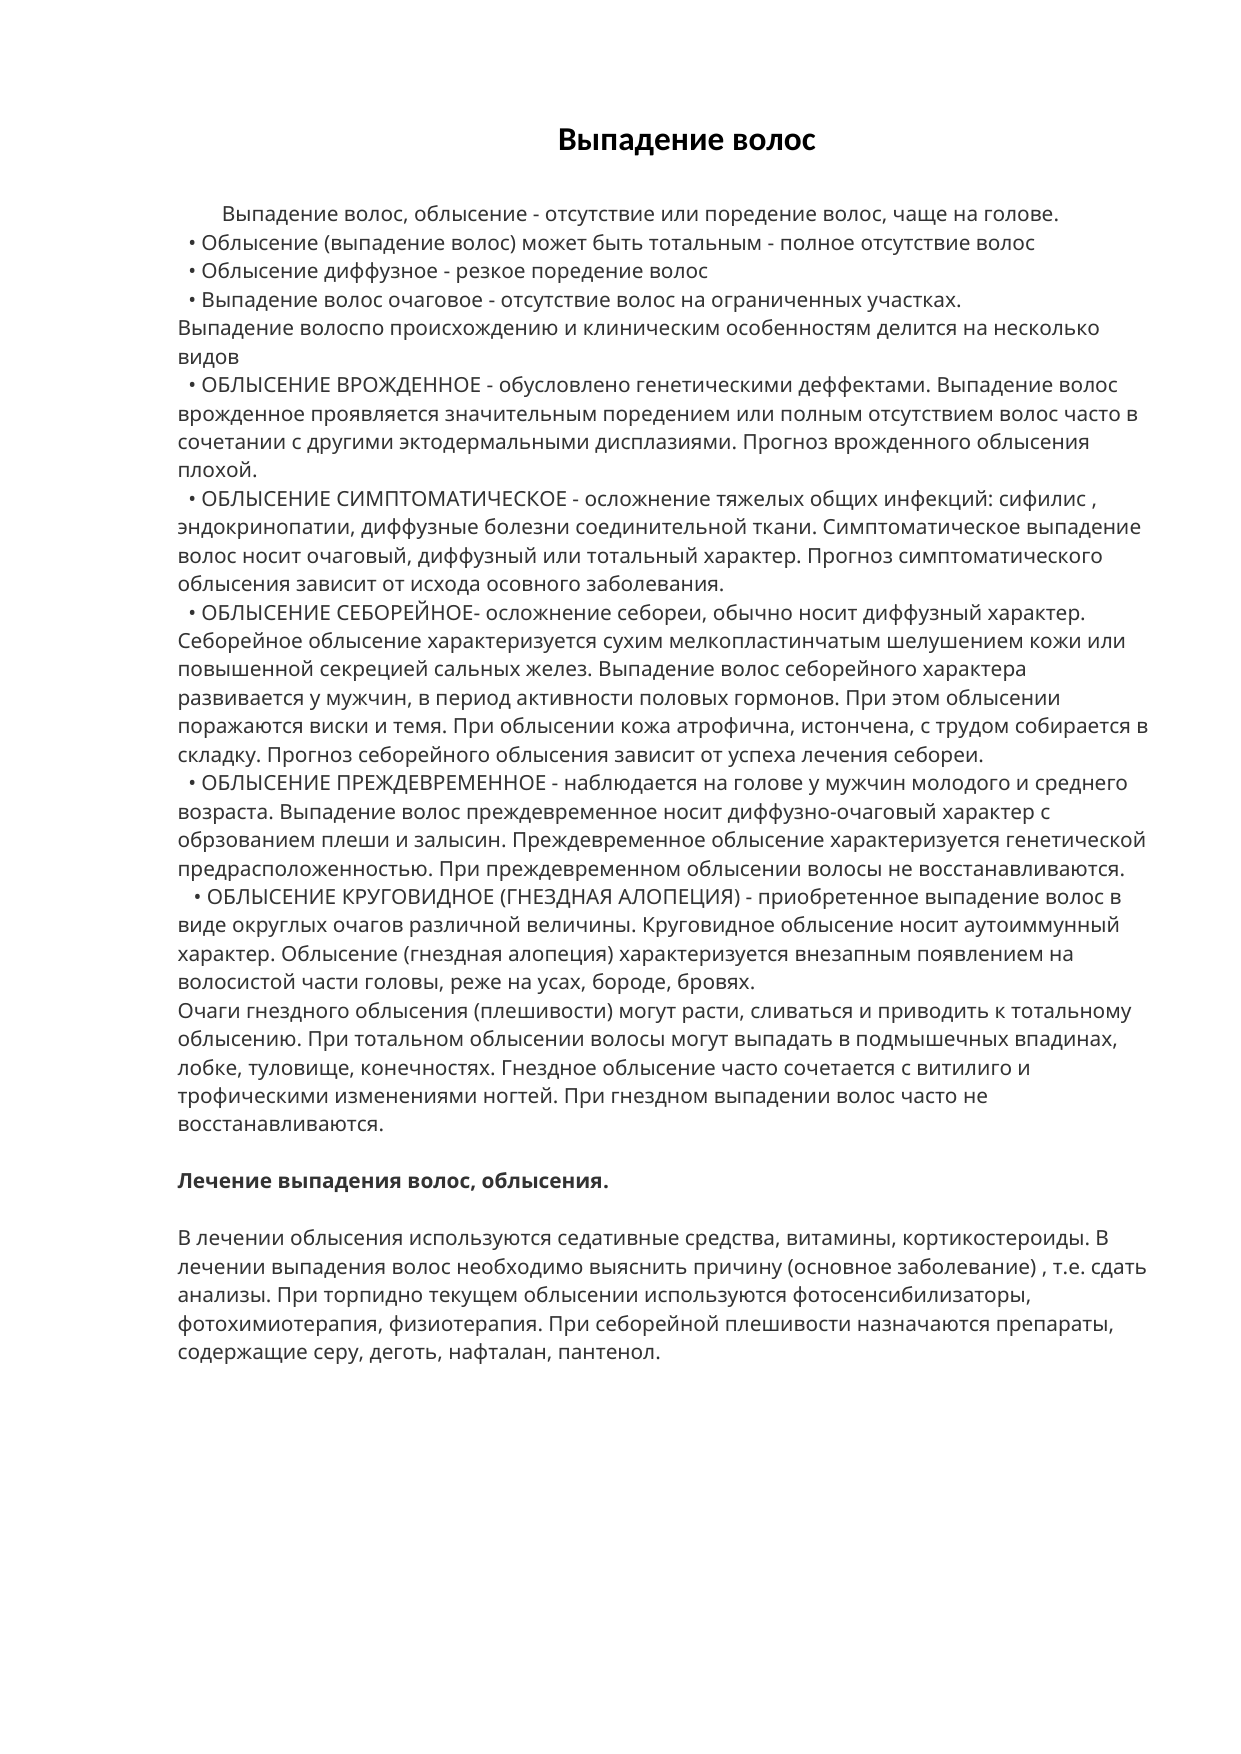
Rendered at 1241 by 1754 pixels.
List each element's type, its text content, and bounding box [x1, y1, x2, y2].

text Выпадение волос, облысение - отсутствие или поредение волос, чаще на голове. • Облысение (выпадение волос) может быть тотальным - полное отсутствие волос • Облысение диффузное - резкое поредение волос • Выпадение волос очаговое - отсутствие волос на ограниченных участках. Выпадение волоспо происхождению и клиническим особенностям делится на несколько видов • ОБЛЫСЕНИЕ ВРОЖДЕННОЕ - обусловлено генетическими деффектами. Выпадение волос врожденное проявляется значительным поредением или полным отсутствием волос часто в сочетании с другими эктодермальными дисплазиями. Прогноз врожденного облысения плохой. • ОБЛЫСЕНИЕ СИМПТОМАТИЧЕСКОЕ - осложнение тяжелых общих инфекций: сифилис , эндокринопатии, диффузные болезни соединительной ткани. Симптоматическое выпадение волос носит очаговый, диффузный или тотальный характер. Прогноз симптоматического облысения зависит от исхода осовного заболевания. • ОБЛЫСЕНИЕ СЕБОРЕЙНОЕ- осложнение себореи, обычно носит диффузный характер. Себорейное облысение характеризуется сухим мелкопластинчатым шелушением кожи или повышенной секрецией сальных желез. Выпадение волос себорейного характера развивается у мужчин, в период активности половых гормонов. При этом облысении поражаются виски и темя. При облысении кожа атрофична, истончена, с трудом собирается в складку. Прогноз себорейного облысения зависит от успеха лечения себореи. • ОБЛЫСЕНИЕ ПРЕЖДЕВРЕМЕННОЕ - наблюдается на голове у мужчин молодого и среднего возраста. Выпадение волос преждевременное носит диффузно-очаговый характер с обрзованием плеши и залысин. Преждевременное облысение характеризуется генетической предрасположенностью. При преждевременном облысении волосы не восстанавливаются. • ОБЛЫСЕНИЕ КРУГОВИДНОЕ (ГНЕЗДНАЯ АЛОПЕЦИЯ) - приобретенное выпадение волос в виде округлых очагов различной величины. Круговидное облысение носит аутоиммунный характер. Облысение (гнездная алопеция) характеризуется внезапным появлением на волосистой части головы, реже на усах, бороде, бровях. Очаги гнездного облысения (плешивости) могут расти, сливаться и приводить к тотальному облысению. При тотальном облысении волосы могут выпадать в подмышечных впадинах, лобке, туловище, конечностях. Гнездное облысение часто сочетается с витилиго и трофическими изменениями ногтей. При гнездном выпадении волос часто не восстанавливаются. Лечение выпадения волос, облысения. В лечении облысения используются седативные средства, витамины, кортикостероиды. В лечении выпадения волос необходимо выяснить причину (основное заболевание) , т.е. сдать анализы. При торпидно текущем облысении используются фотосенсибилизаторы, фотохимиотерапия, физиотерапия. При себорейной плешивости назначаются препараты, содержащие серу, деготь, нафталан, пантенол. [177, 199, 1152, 1366]
text Выпадение волос [177, 118, 1152, 159]
